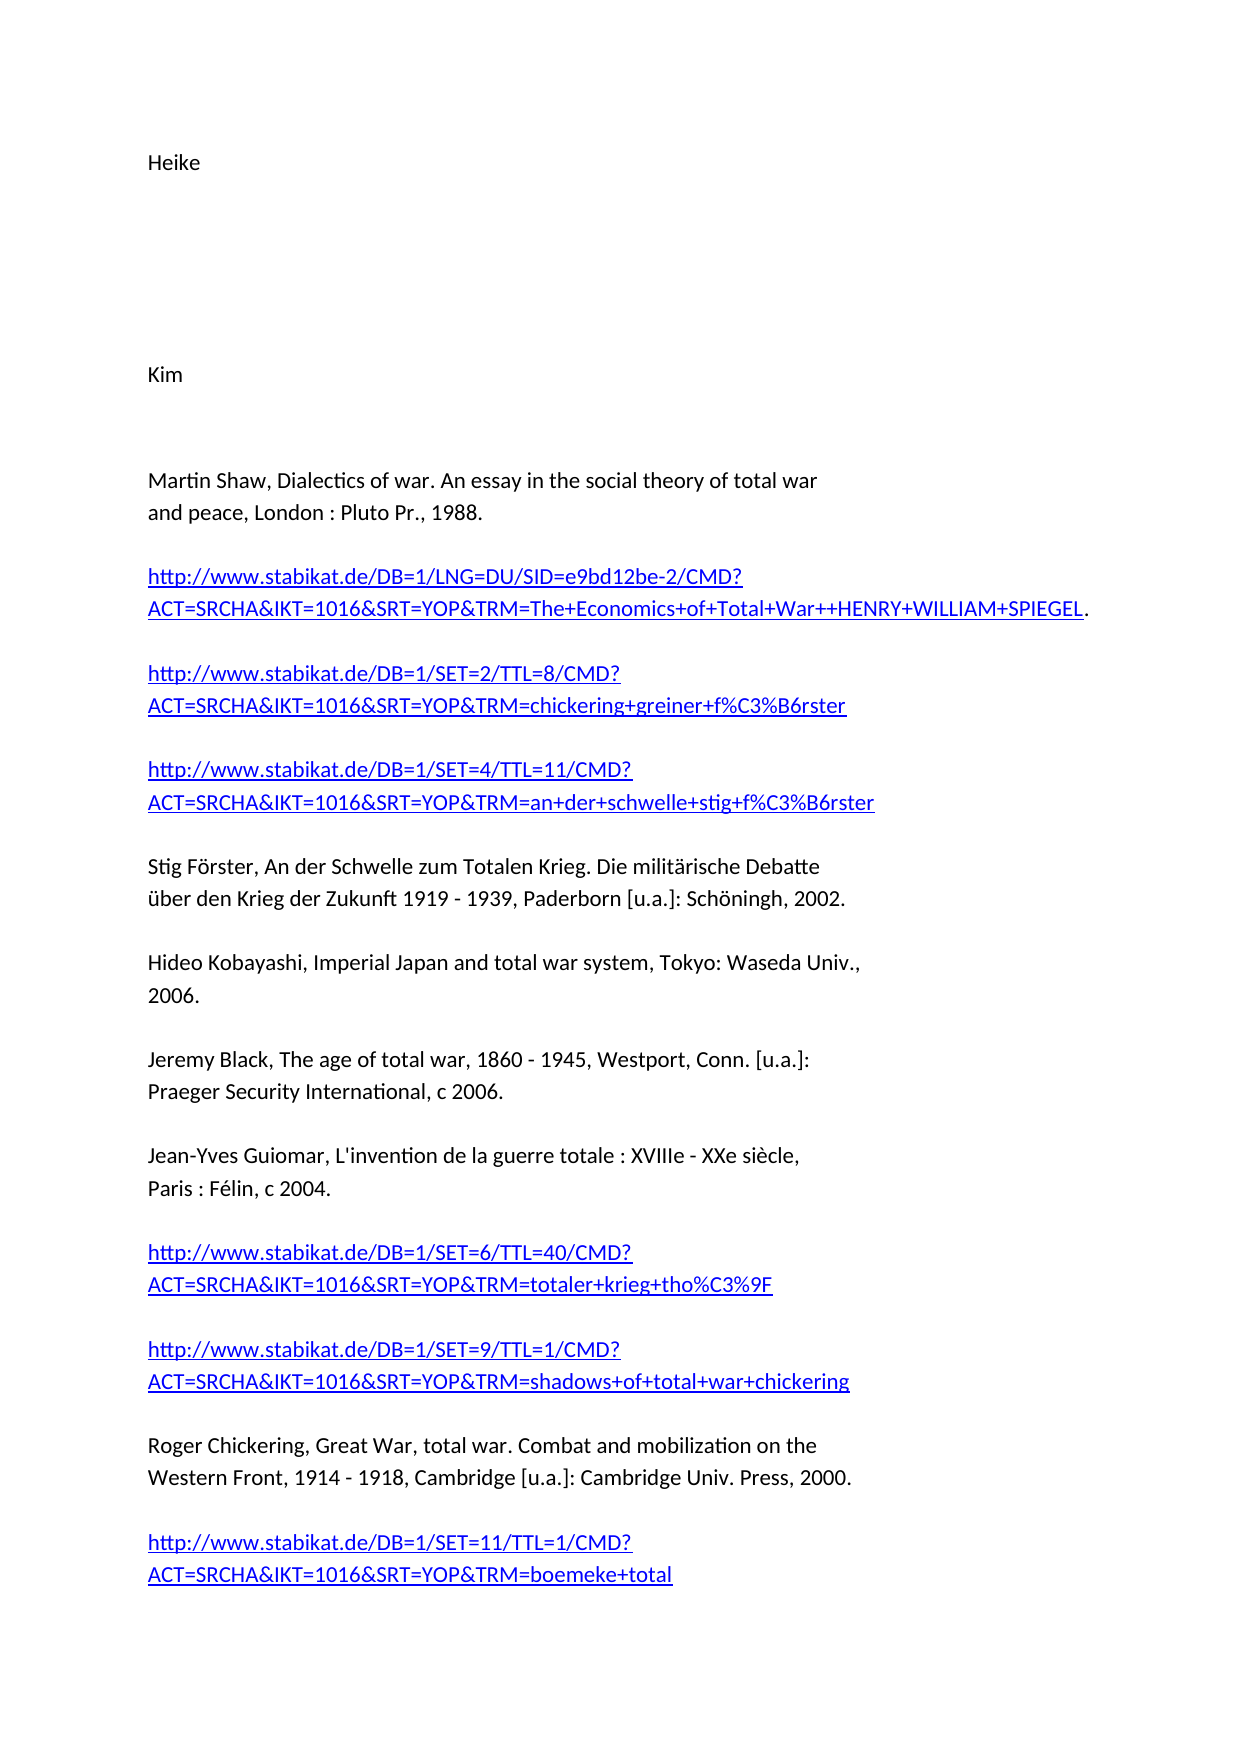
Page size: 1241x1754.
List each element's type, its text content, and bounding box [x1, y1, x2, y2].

text Heike [148, 148, 1093, 176]
text Kim [148, 360, 1093, 388]
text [148, 466, 1093, 1620]
